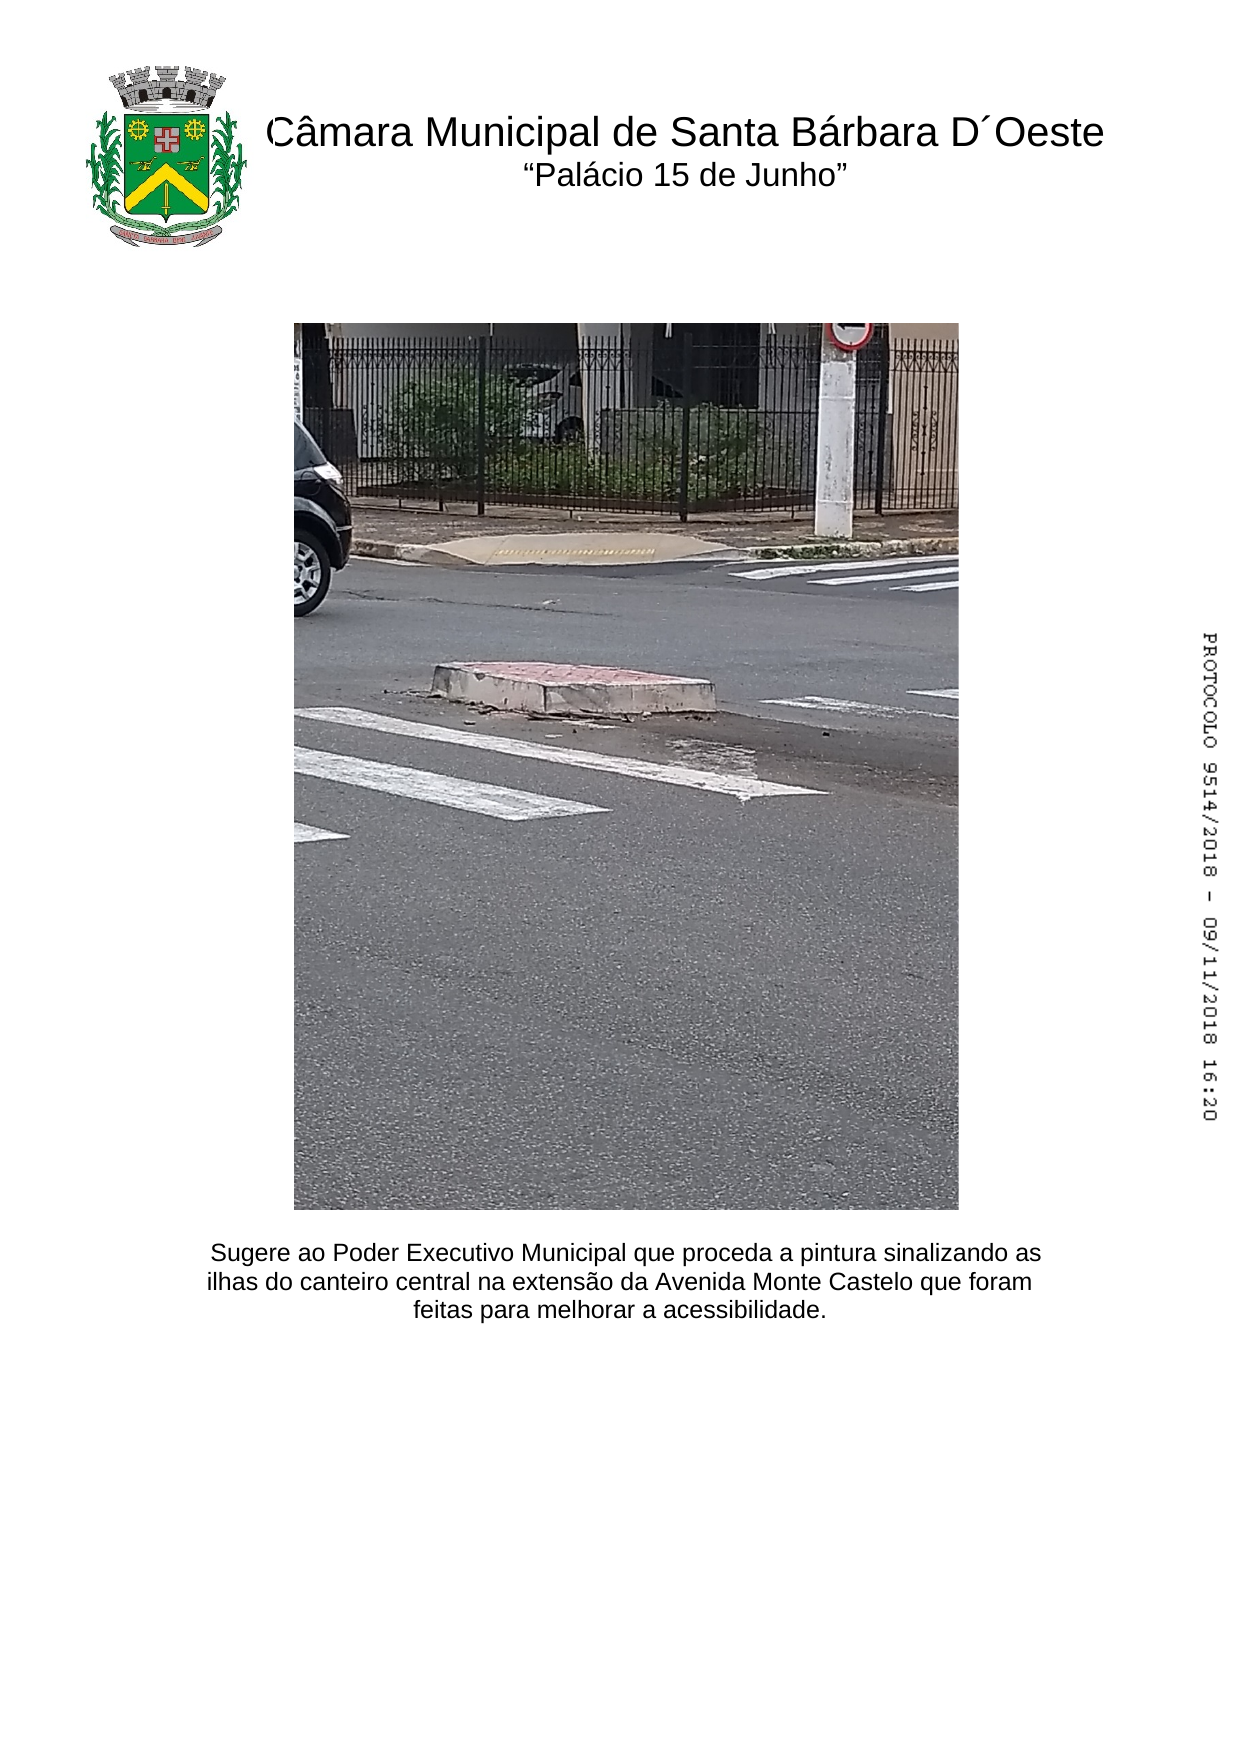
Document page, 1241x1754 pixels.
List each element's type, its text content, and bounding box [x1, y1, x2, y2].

picture [85, 66, 254, 254]
picture [294, 323, 959, 1210]
picture [1177, 629, 1241, 1125]
text Sugere ao Poder Executivo Municipal que proceda a pintura sinalizando as ilhas do canteiro central na extensão da Avenida Monte Castelo que foram feitas para melhorar a acessibilidade. [177, 1238, 1063, 1324]
